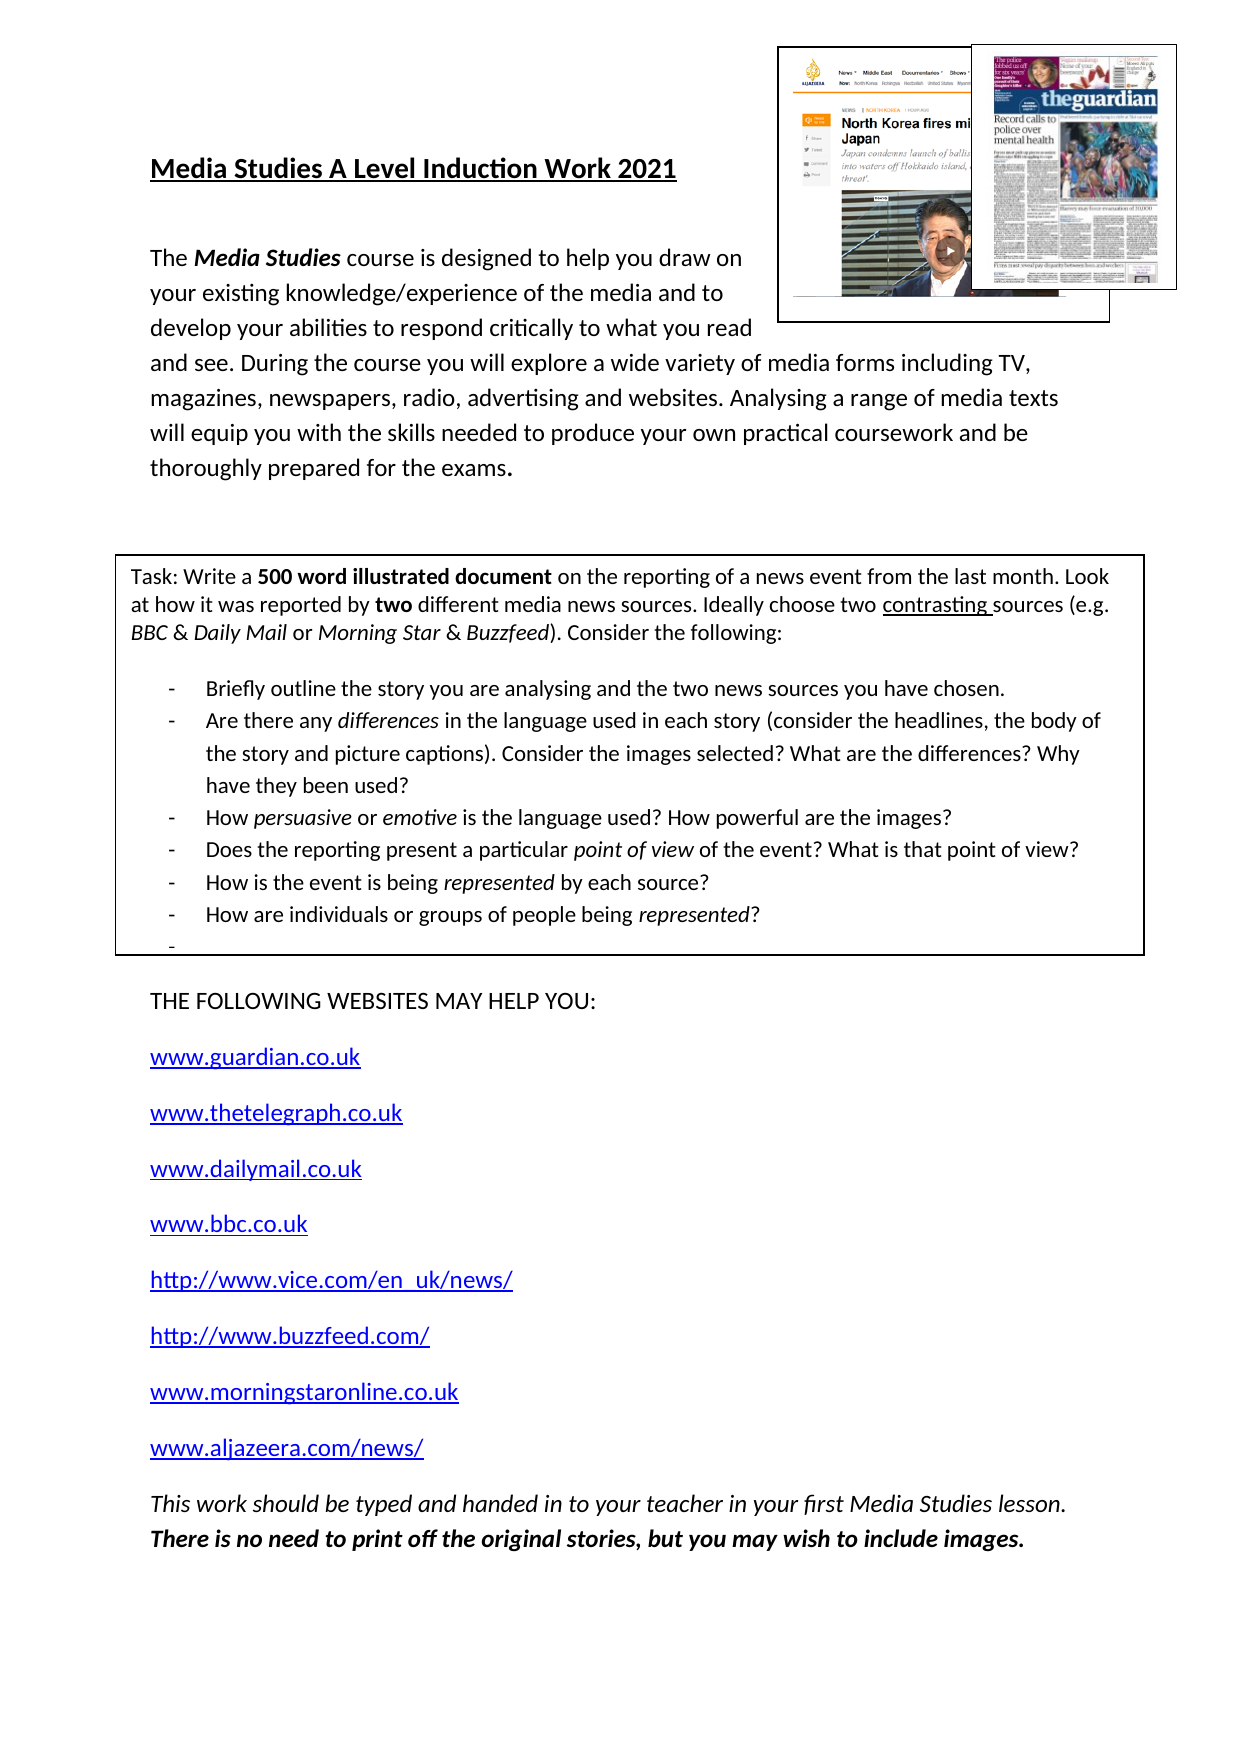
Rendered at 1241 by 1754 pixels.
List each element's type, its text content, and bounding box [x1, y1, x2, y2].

text THE FOLLOWING WEBSITES MAY HELP YOU: [150, 985, 1090, 1016]
text This work should be typed and handed in to your teacher in your first Media Studies lesson. There is no need to print off the original stories, but you may wish to include images. [150, 1488, 1090, 1553]
picture [986, 51, 1161, 283]
text www.bbc.co.uk [150, 1209, 1090, 1239]
text www.aljazeera.com/news/ [150, 1432, 1090, 1462]
text www.morningstaronline.co.uk [150, 1376, 1090, 1407]
text The Media Studies course is designed to help you draw on your existing knowledge/experience of the media and to develop your abilities to respond critically to what you read and see. During the course you will explore a wide variety of media forms including TV, magazines, newspapers, radio, advertising and websites. Analysing a range of media texts will equip you with the skills needed to produce your own practical coursework and be thoroughly prepared for the exams. [150, 242, 1090, 483]
text www.thetelegraph.co.uk [150, 1097, 1090, 1127]
text www.dailymail.co.uk [150, 1153, 1090, 1183]
text http://www.buzzfeed.com/ [150, 1320, 1090, 1351]
text http://www.vice.com/en_uk/news/ [150, 1264, 1090, 1295]
text Media Studies A Level Induction Work 2021 [150, 150, 777, 186]
text www.guardian.co.uk [150, 1041, 1090, 1072]
